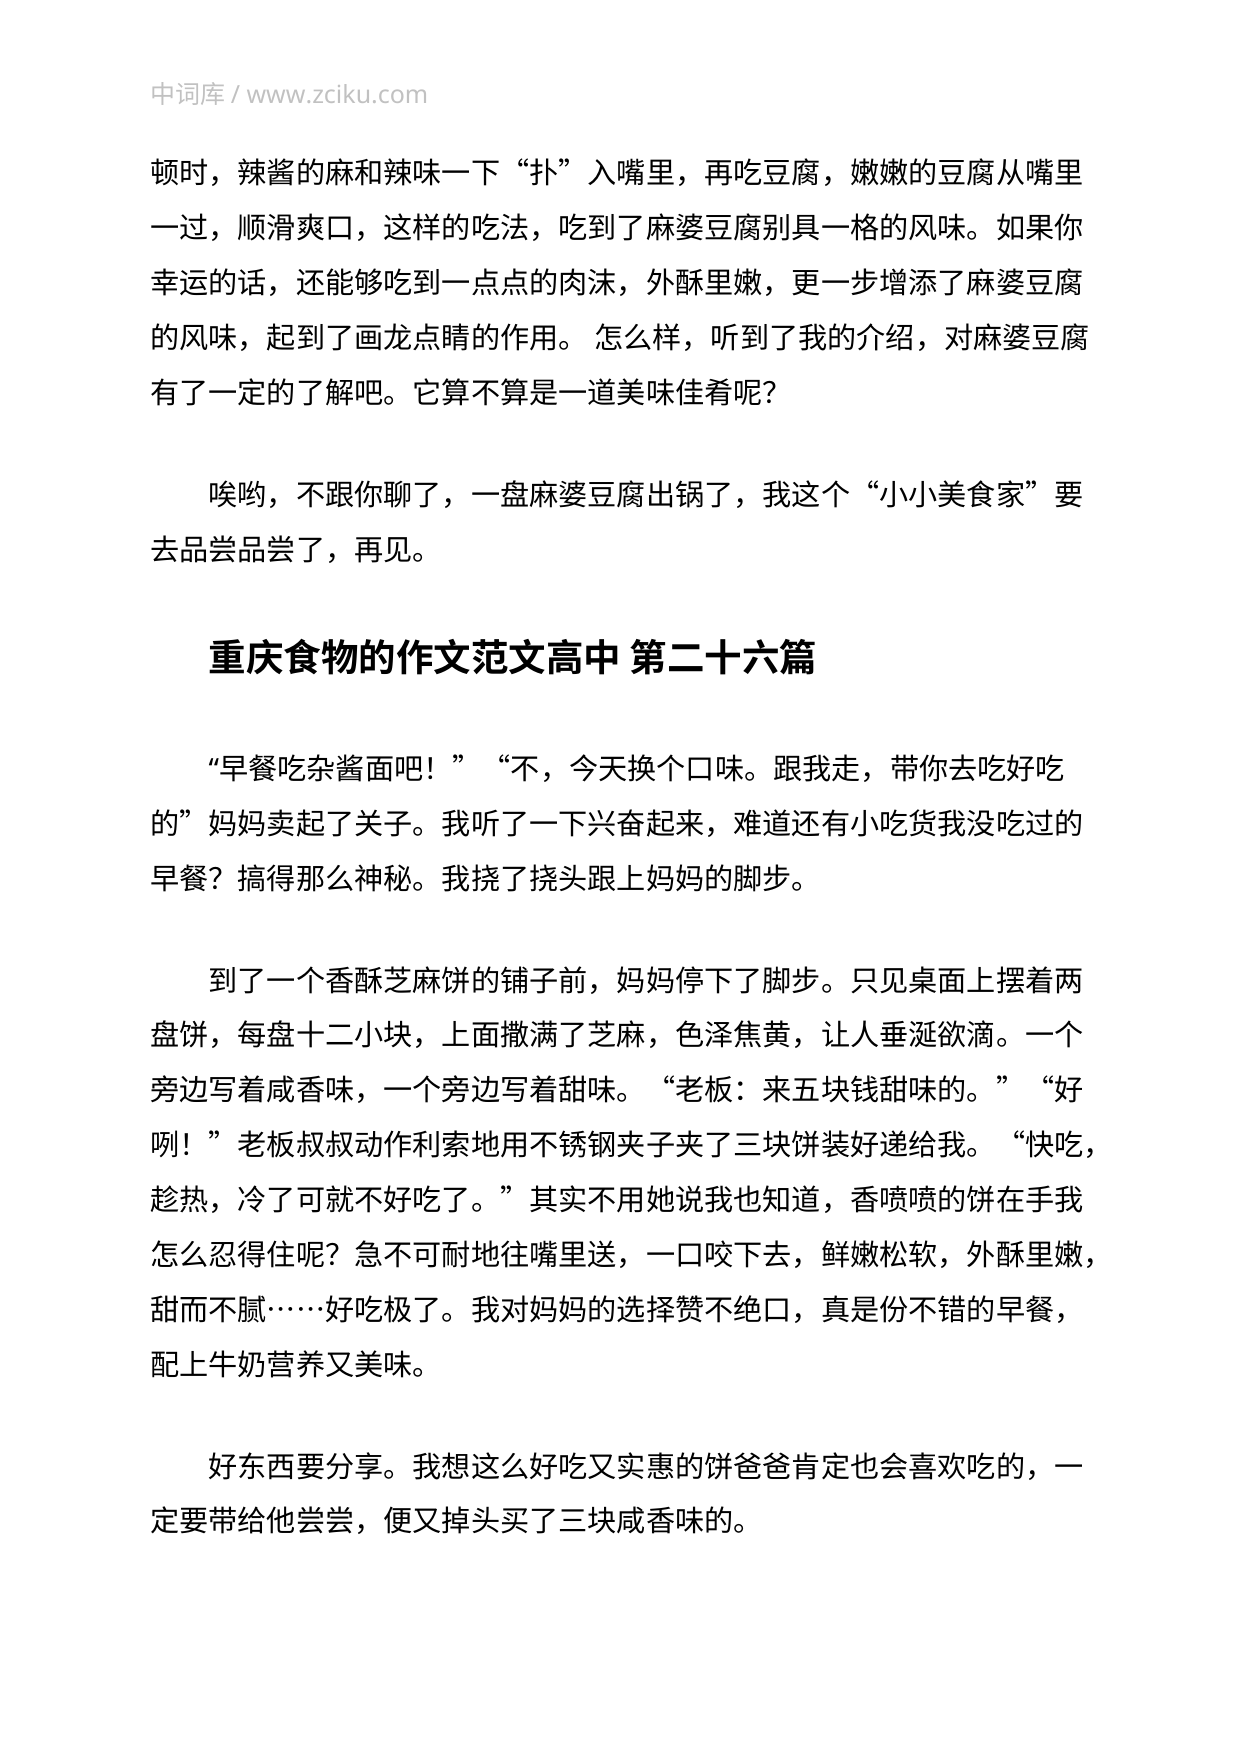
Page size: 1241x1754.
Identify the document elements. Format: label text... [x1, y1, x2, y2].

text 重庆食物的作文范文高中 第二十六篇 [150, 628, 1090, 682]
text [150, 150, 1090, 412]
text 唉哟，不跟你聊了，一盘麻婆豆腐出锅了，我这个“小小美食家”要去品尝品尝了，再见。 [150, 471, 1090, 568]
text 到了一个香酥芝麻饼的铺子前，妈妈停下了脚步。只见桌面上摆着两盘饼，每盘十二小块，上面撒满了芝麻，色泽焦黄，让人垂涎欲滴。一个旁边写着咸香味，一个旁边写着甜味。“老板：来五块钱甜味的。”“好咧！”老板叔叔动作利索地用不锈钢夹子夹了三块饼装好递给我。“快吃，趁热，冷了可就不好吃了。”其实不用她说我也知道，香喷喷的饼在手我怎么忍得住呢？急不可耐地往嘴里送，一口咬下去，鲜嫩松软，外酥里嫩，甜而不腻……好吃极了。我对妈妈的选择赞不绝口，真是份不错的早餐，配上牛奶营养又美味。 [150, 957, 1090, 1384]
text 好东西要分享。我想这么好吃又实惠的饼爸爸肯定也会喜欢吃的，一定要带给他尝尝，便又掉头买了三块咸香味的。 [150, 1443, 1090, 1540]
text “早餐吃杂酱面吧！”“不，今天换个口味。跟我走，带你去吃好吃的”妈妈卖起了关子。我听了一下兴奋起来，难道还有小吃货我没吃过的早餐？搞得那么神秘。我挠了挠头跟上妈妈的脚步。 [150, 745, 1090, 898]
